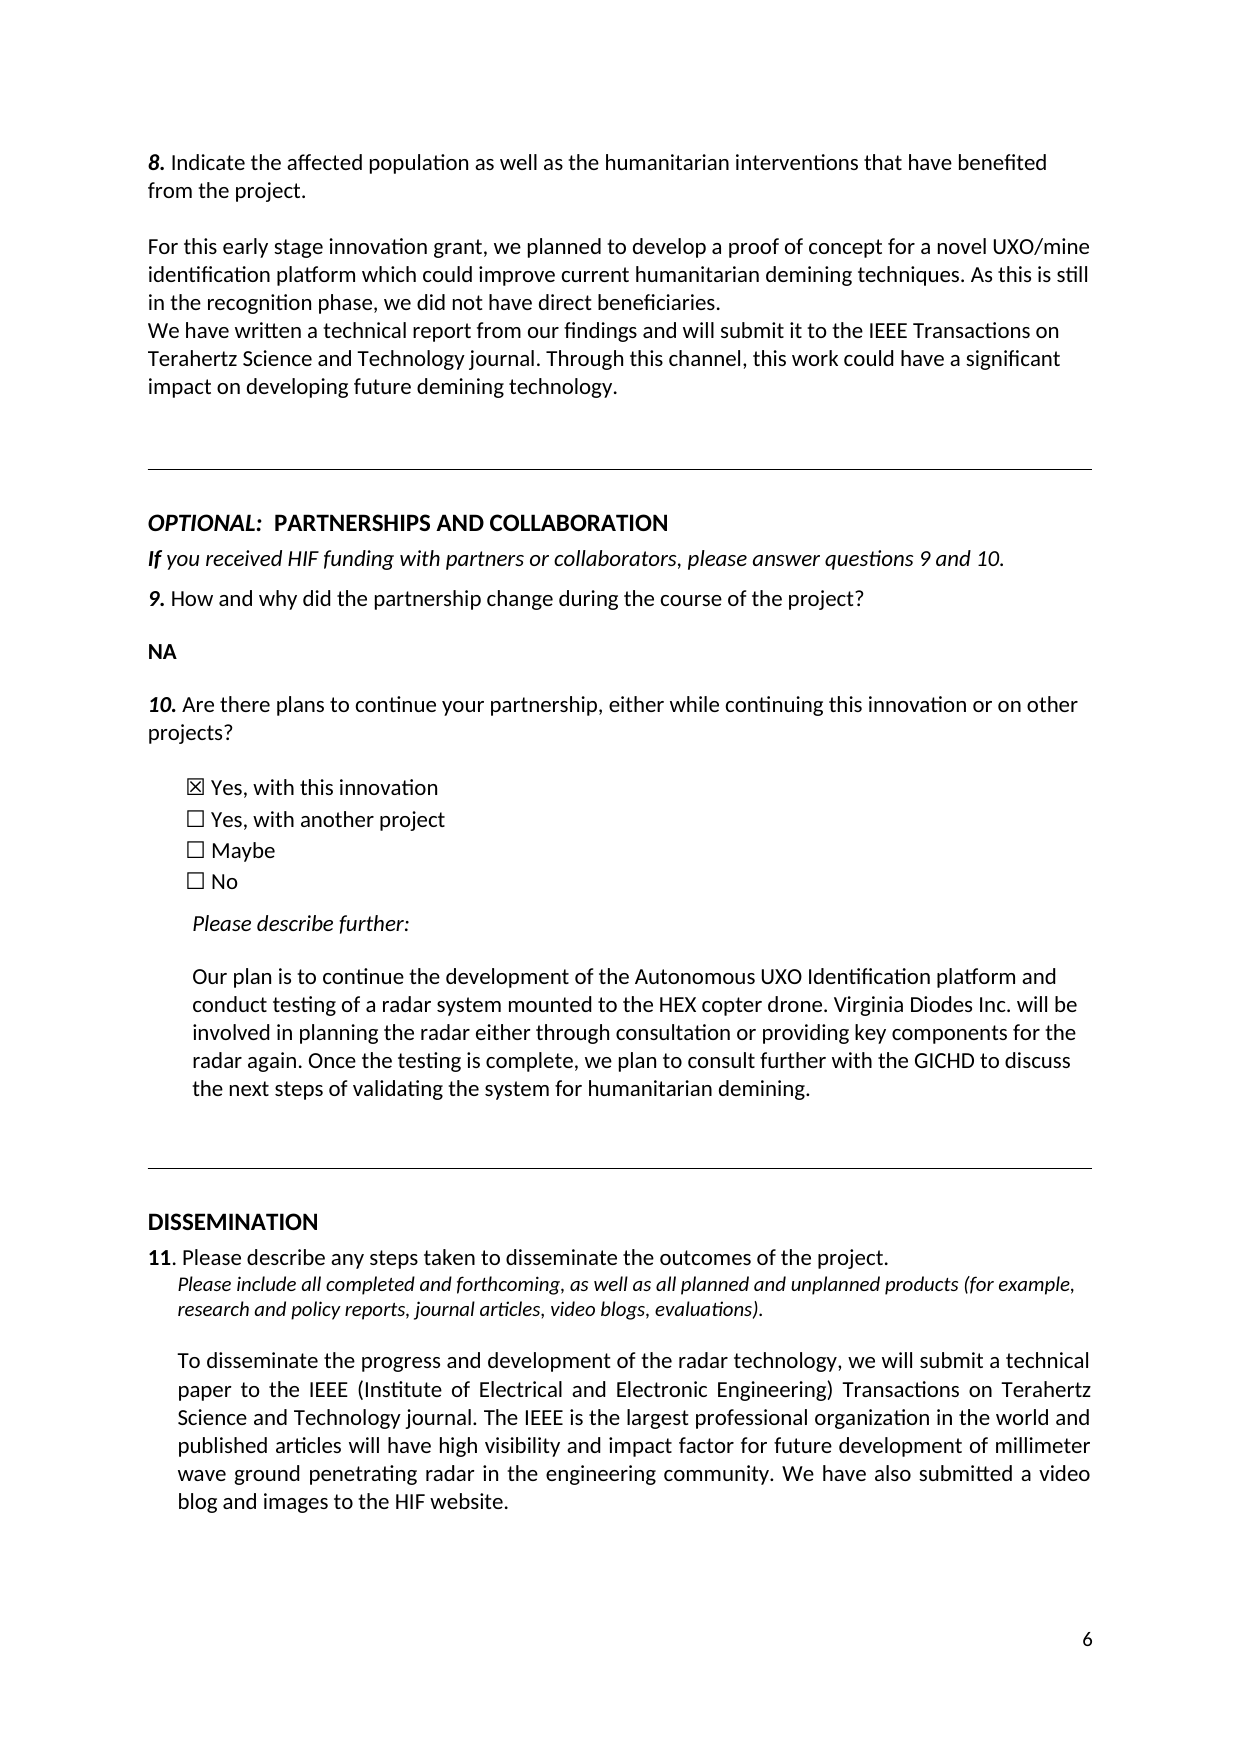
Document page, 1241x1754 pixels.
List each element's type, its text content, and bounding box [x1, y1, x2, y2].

text 11. Please describe any steps taken to disseminate the outcomes of the project. [148, 1243, 1092, 1271]
text If you received HIF funding with partners or collaborators, please answer questions 9 and 10. [148, 544, 1092, 572]
text 8. Indicate the affected population as well as the humanitarian interventions that have benefited from the project. [148, 148, 1092, 204]
text To disseminate the progress and development of the radar technology, we will submit a technical paper to the IEEE (Institute of Electrical and Electronic Engineering) Transactions on Terahertz Science and Technology journal. The IEEE is the largest professional organization in the world and published articles will have high visibility and impact factor for future development of millimeter wave ground penetrating radar in the engineering community. We have also submitted a video blog and images to the HIF website. [148, 1347, 1092, 1515]
text Yes, with another project [185, 803, 1092, 834]
text Optional: Partnerships and collaboration [148, 470, 1092, 537]
text Our plan is to continue the development of the Autonomous UXO Identification platform and conduct testing of a radar system mounted to the HEX copter drone. Virginia Diodes Inc. will be involved in planning the radar either through consultation or providing key components for the radar again. Once the testing is complete, we plan to consult further with the GICHD to discuss the next steps of validating the system for humanitarian demining. [192, 962, 1092, 1102]
text 10. Are there plans to continue your partnership, either while continuing this innovation or on other projects? [148, 690, 1092, 746]
text For this early stage innovation grant, we planned to develop a proof of concept for a novel UXO/mine identification platform which could improve current humanitarian demining techniques. As this is still in the recognition phase, we did not have direct beneficiaries. [148, 232, 1092, 316]
text Please include all completed and forthcoming, as well as all planned and unplanned products (for example, research and policy reports, journal articles, video blogs, evaluations). [177, 1271, 1092, 1322]
text Dissemination [148, 1169, 1092, 1237]
text Maybe [185, 834, 1092, 865]
text We have written a technical report from our findings and will submit it to the IEEE Transactions on Terahertz Science and Technology journal. Through this channel, this work could have a significant impact on developing future demining technology. [148, 316, 1092, 400]
text Please describe further: [192, 909, 1092, 937]
text Yes, with this innovation [185, 771, 1092, 803]
text No [185, 865, 1092, 896]
text NA [148, 637, 1092, 665]
text 9. How and why did the partnership change during the course of the project? [148, 584, 1092, 612]
